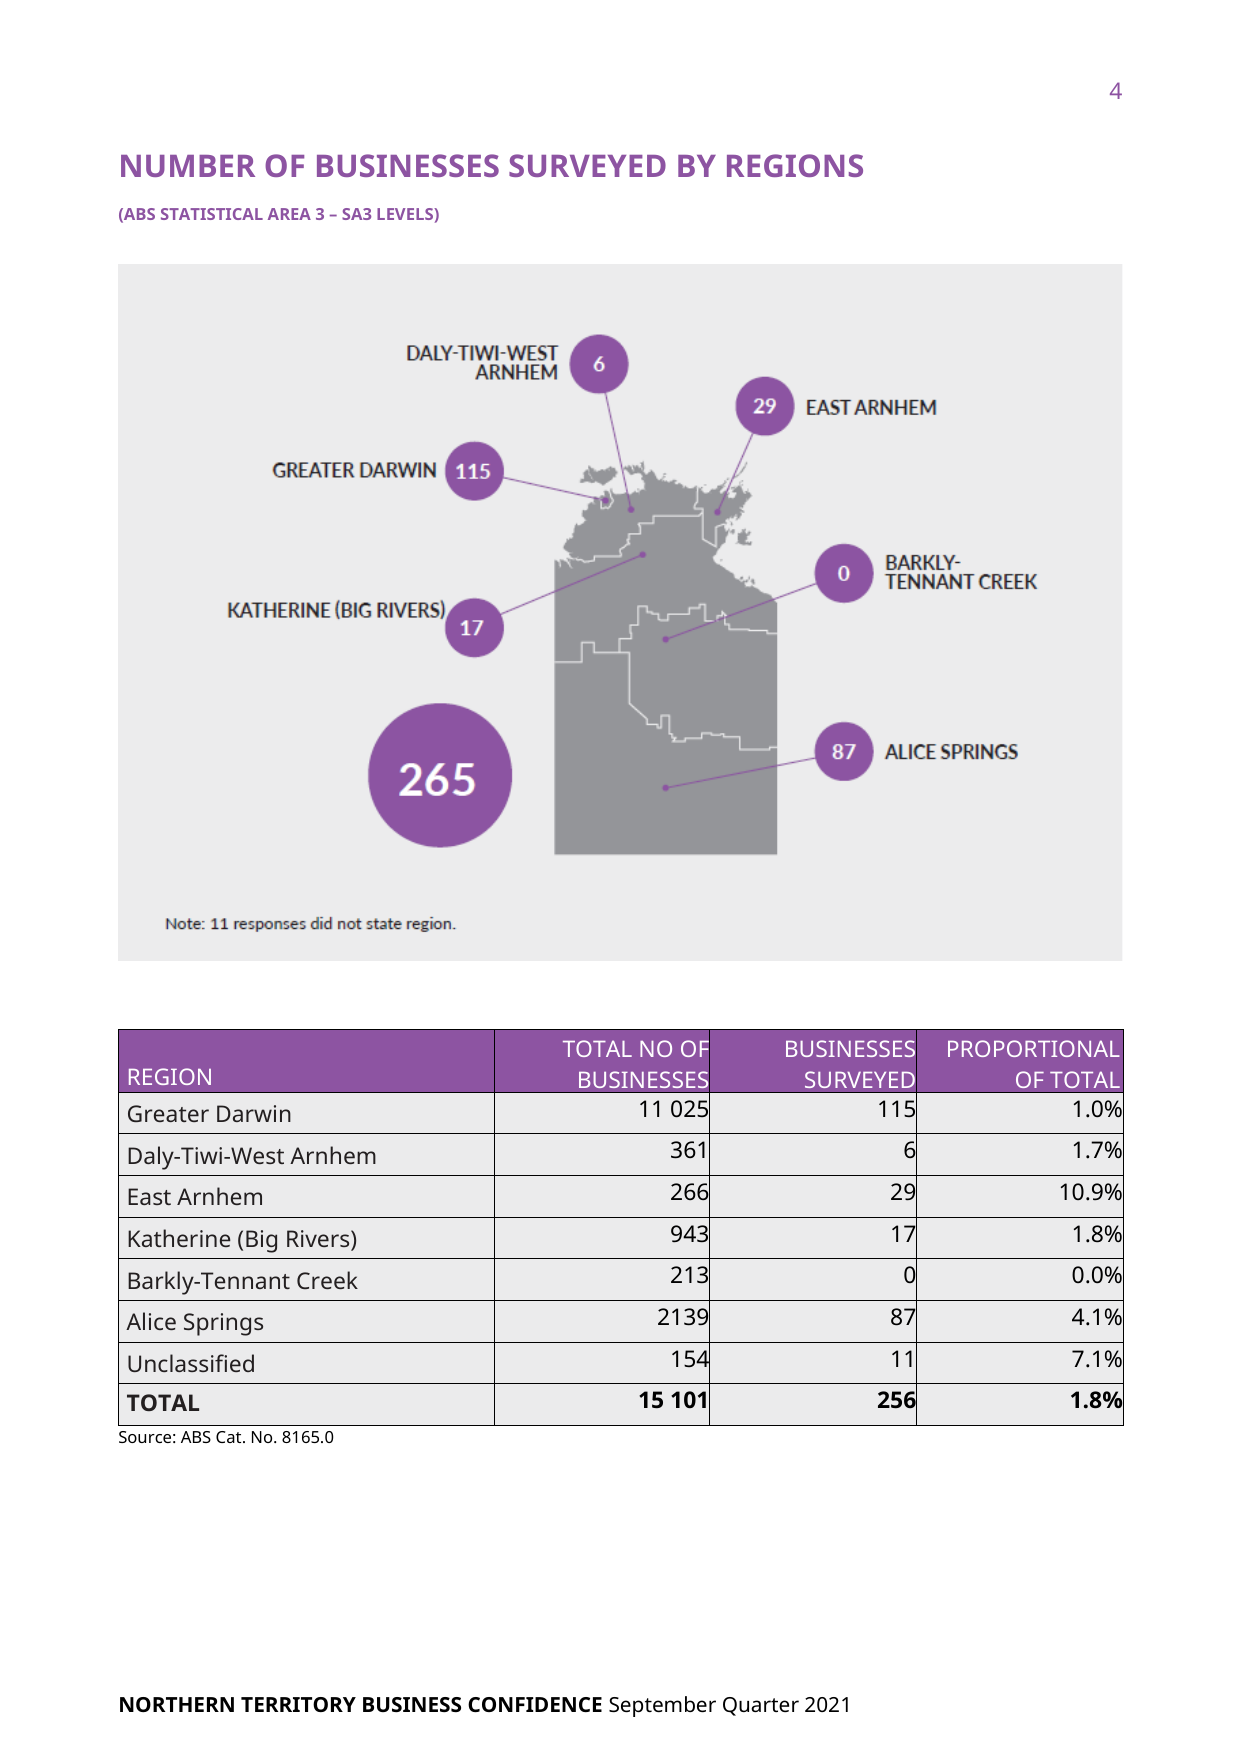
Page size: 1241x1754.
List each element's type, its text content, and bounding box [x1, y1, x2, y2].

table_cell 256 [710, 1384, 916, 1425]
table_cell 154 [495, 1343, 709, 1383]
table_cell 10.9% [917, 1176, 1123, 1217]
table_cell 1.0% [917, 1093, 1123, 1133]
table_cell Greater Darwin [119, 1093, 494, 1133]
table_cell 4.1% [917, 1301, 1123, 1342]
table_cell 266 [495, 1176, 709, 1217]
table_cell 6 [710, 1134, 916, 1175]
table_cell 943 [495, 1218, 709, 1258]
table_cell Alice Springs [119, 1301, 494, 1342]
table_cell 1.7% [917, 1134, 1123, 1175]
table_cell 0 [710, 1259, 916, 1300]
table_header Proportional of total [917, 1030, 1123, 1092]
text Source: ABS Cat. No. 8165.0 [118, 1426, 1122, 1449]
text (ABS statistical area 3 – sa3 levels) [118, 203, 1122, 226]
table_header Businesses surveyed [710, 1030, 916, 1092]
table_cell Barkly-Tennant Creek [119, 1259, 494, 1300]
table_header Total no of businesses [495, 1030, 709, 1092]
table_cell 87 [710, 1301, 916, 1342]
table_cell 29 [710, 1176, 916, 1217]
table_cell 1.8% [917, 1218, 1123, 1258]
table_cell Daly-Tiwi-West Arnhem [119, 1134, 494, 1175]
subtitle Number of businesses surveyed by regions [118, 144, 1122, 186]
table_cell 1.8% [917, 1384, 1123, 1425]
table_cell Katherine (Big Rivers) [119, 1218, 494, 1258]
table_cell 11 [710, 1343, 916, 1383]
table_cell 17 [710, 1218, 916, 1258]
table_cell 0.0% [917, 1259, 1123, 1300]
table_cell 213 [495, 1259, 709, 1300]
table_cell Unclassified [119, 1343, 494, 1383]
table_cell 7.1% [917, 1343, 1123, 1383]
table_header Region [119, 1030, 494, 1092]
table_cell 361 [495, 1134, 709, 1175]
table_cell East Arnhem [119, 1176, 494, 1217]
table_cell 115 [710, 1093, 916, 1133]
table_cell 2139 [495, 1301, 709, 1342]
table_cell TOTAL [119, 1384, 494, 1425]
table_cell 11 025 [495, 1093, 709, 1133]
table_cell 15 101 [495, 1384, 709, 1425]
